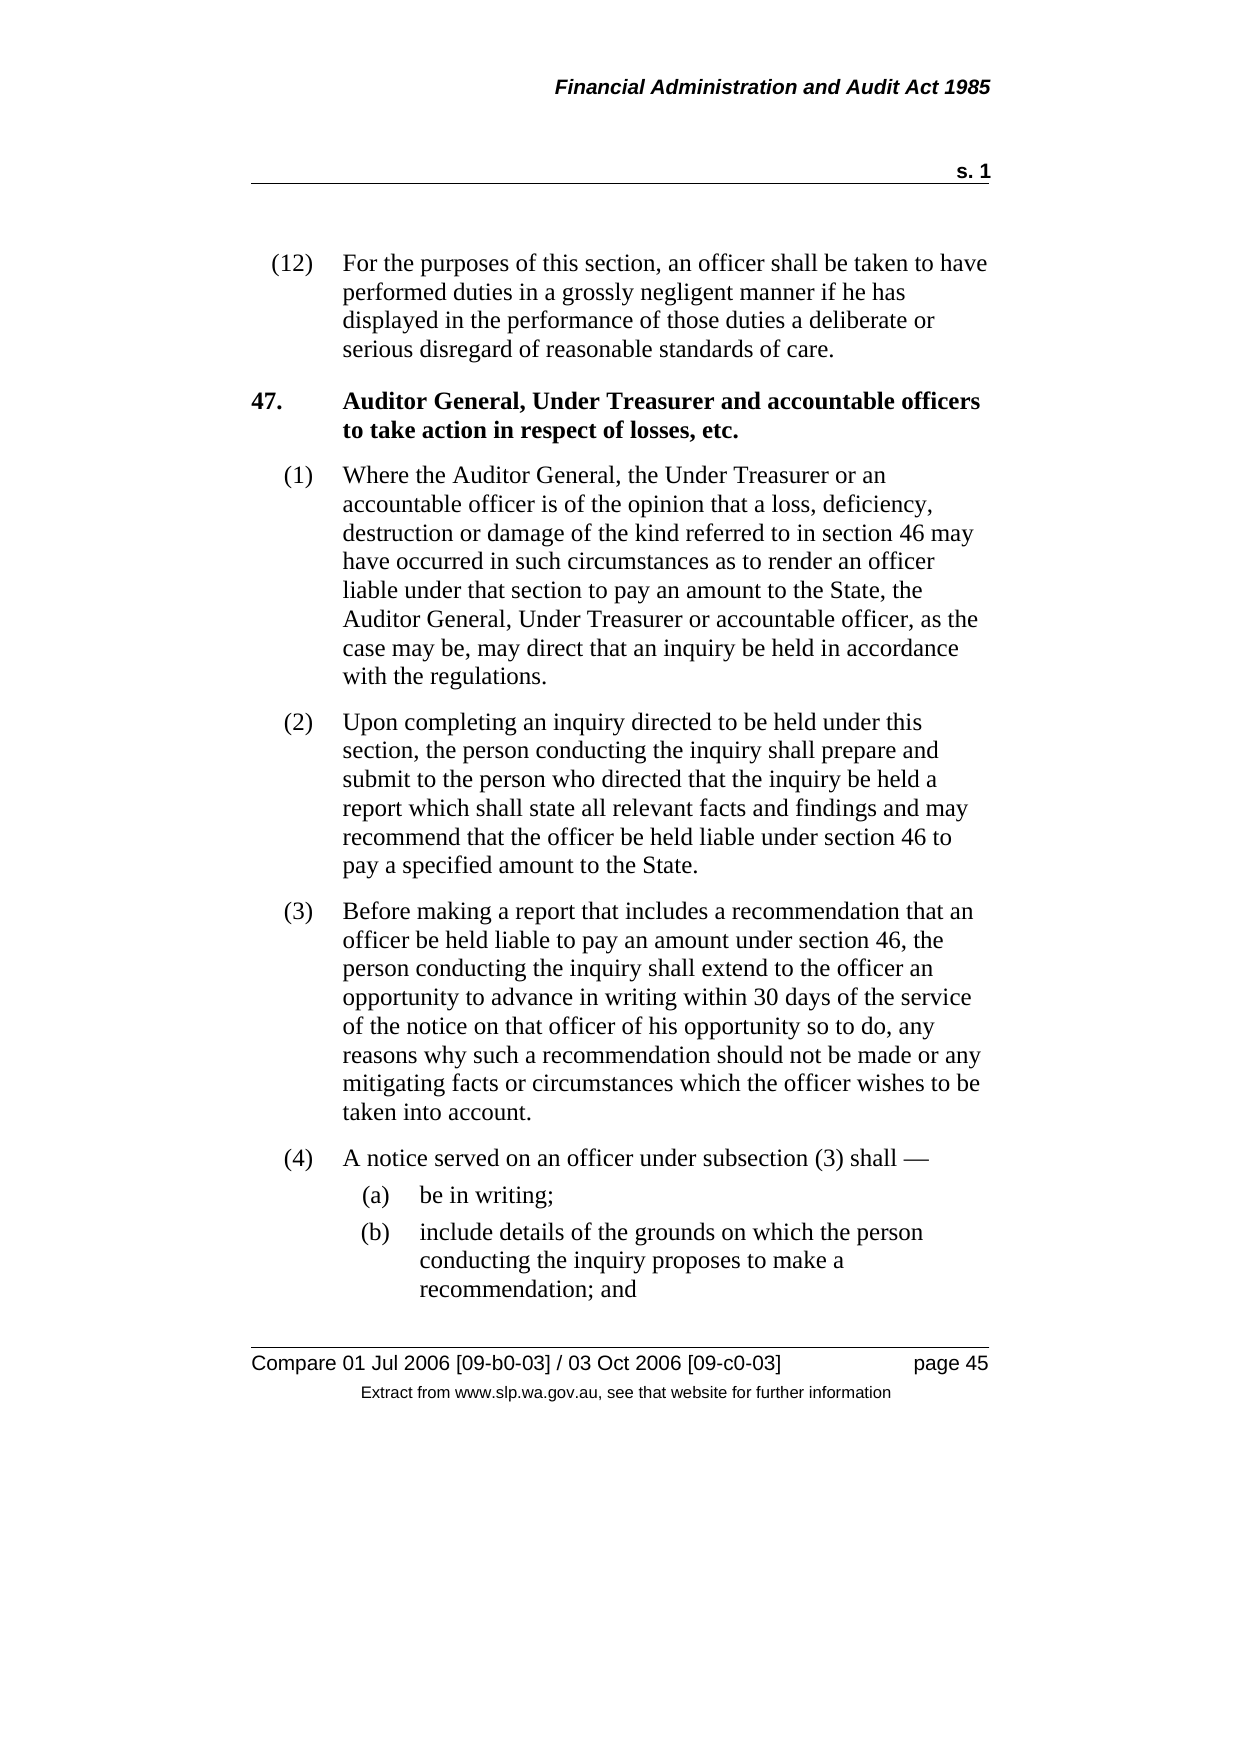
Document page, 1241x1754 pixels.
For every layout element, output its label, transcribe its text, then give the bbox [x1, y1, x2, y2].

text (2) Upon completing an inquiry directed to be held under this section, the person conducting the inquiry shall prepare and submit to the person who directed that the inquiry be held a report which shall state all relevant facts and findings and may recommend that the officer be held liable under section 46 to pay a specified amount to the State. [251, 707, 989, 879]
text (a) be in writing; [251, 1180, 989, 1208]
text (b) include details of the grounds on which the person conducting the inquiry proposes to make a recommendation; and [251, 1217, 989, 1303]
text (1) Where the Auditor General, the Under Treasurer or an accountable officer is of the opinion that a loss, deficiency, destruction or damage of the kind referred to in section 46 may have occurred in such circumstances as to render an officer liable under that section to pay an amount to the State, the Auditor General, Under Treasurer or accountable officer, as the case may be, may direct that an inquiry be held in accordance with the regulations. [251, 460, 989, 690]
text (3) Before making a report that includes a recommendation that an officer be held liable to pay an amount under section 46, the person conducting the inquiry shall extend to the officer an opportunity to advance in writing within 30 days of the service of the notice on that officer of his opportunity so to do, any reasons why such a recommendation should not be made or any mitigating facts or circumstances which the officer wishes to be taken into account. [251, 896, 989, 1126]
subtitle 47. Auditor General, Under Treasurer and accountable officers to take action in respect of losses, etc. [251, 386, 989, 443]
text (12) For the purposes of this section, an officer shall be taken to have performed duties in a grossly negligent manner if he has displayed in the performance of those duties a deliberate or serious disregard of reasonable standards of care. [251, 248, 989, 363]
text (4) A notice served on an officer under subsection (3) shall — [251, 1143, 989, 1171]
